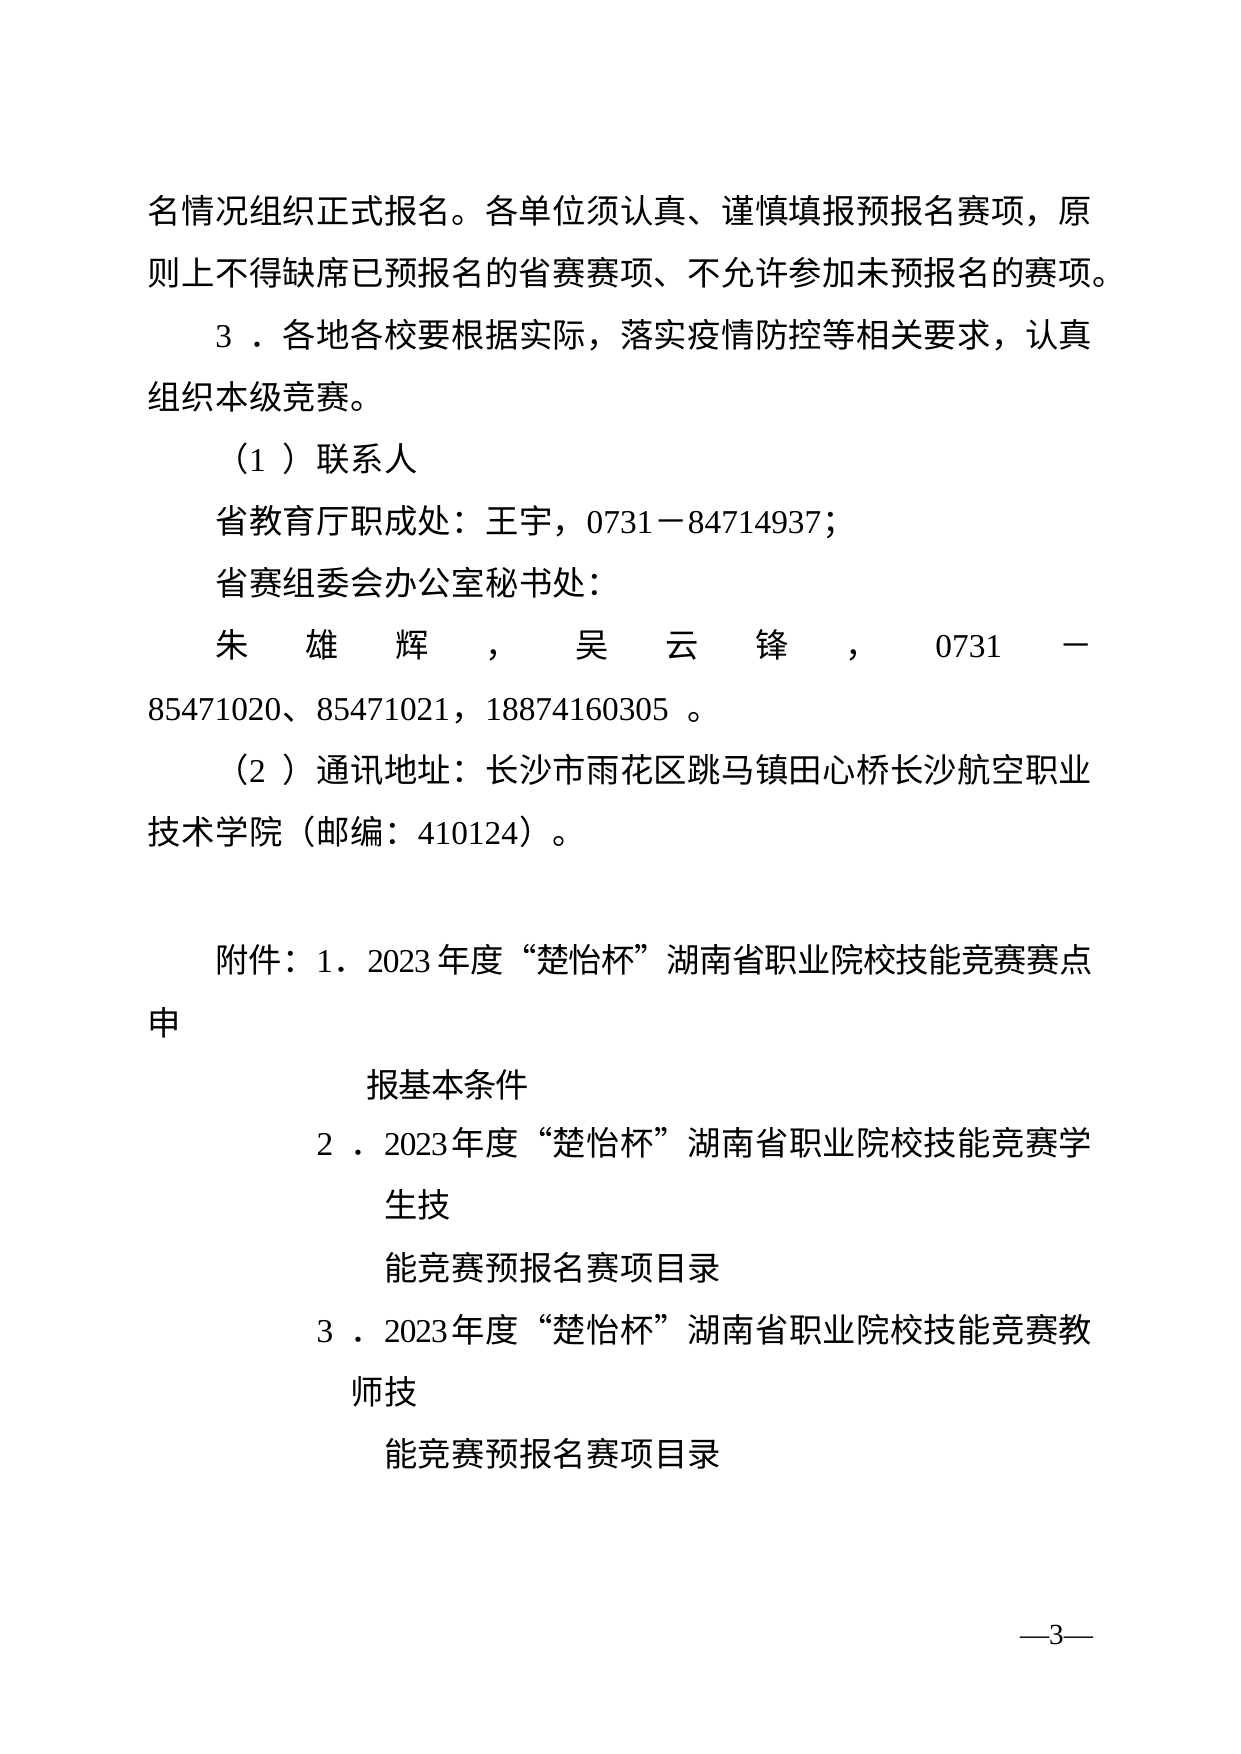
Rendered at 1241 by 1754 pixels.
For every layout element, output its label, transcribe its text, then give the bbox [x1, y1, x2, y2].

text 报基本条件 [323, 1048, 1093, 1110]
text （2）通讯地址：长沙市雨花区跳马镇田心桥长沙航空职业技术学院（邮编：410124）。 [148, 737, 1093, 861]
text 能竞赛预报名赛项目录 [323, 1234, 1093, 1297]
text 省赛组委会办公室秘书处： [148, 550, 1093, 612]
text 省教育厅职成处：王宇，0731－84714937； [148, 488, 1093, 550]
text 能竞赛预报名赛项目录 [323, 1421, 1093, 1483]
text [148, 178, 1093, 302]
text 2．2023年度“楚怡杯”湖南省职业院校技能竞赛学生技 [314, 1110, 1093, 1234]
text 朱雄辉，吴云锋，0731－85471020、85471021，18874160305。 [148, 612, 1093, 737]
text 3．各地各校要根据实际，落实疫情防控等相关要求，认真组织本级竞赛。 [148, 302, 1093, 426]
text 附件：1．2023年度“楚怡杯”湖南省职业院校技能竞赛赛点申 [148, 923, 1093, 1048]
text 3．2023年度“楚怡杯”湖南省职业院校技能竞赛教师技 [314, 1297, 1093, 1421]
text （1）联系人 [148, 426, 1093, 488]
